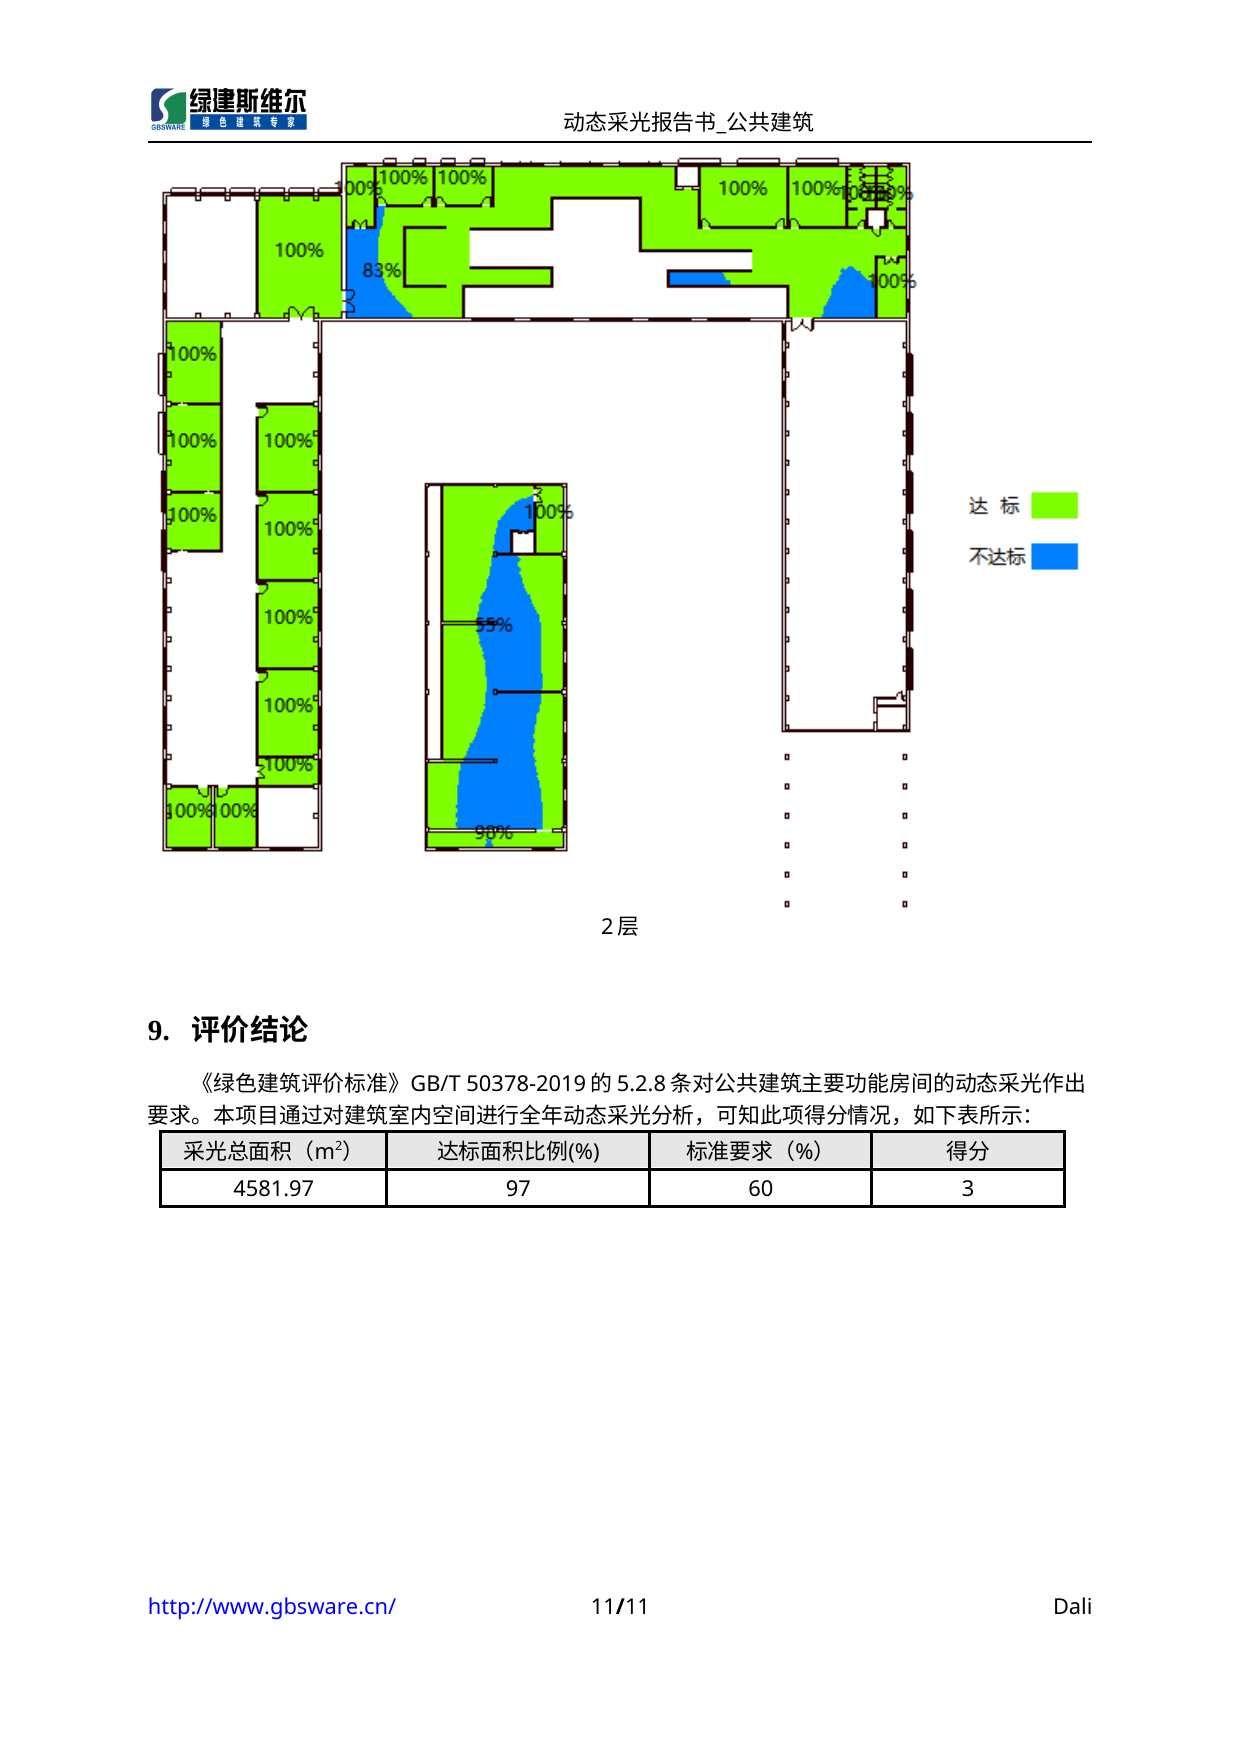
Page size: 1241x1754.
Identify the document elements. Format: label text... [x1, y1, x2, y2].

picture [147, 88, 308, 131]
picture [155, 155, 1085, 909]
table_cell 3 [873, 1171, 1063, 1205]
table_header 标准要求（%） [651, 1133, 870, 1167]
text 2层 [148, 909, 1092, 940]
table_header 达标面积比例(%) [388, 1133, 648, 1167]
table_cell 60 [651, 1171, 870, 1205]
table_header 得分 [873, 1133, 1063, 1167]
table_cell 97 [388, 1171, 648, 1205]
table_cell 4581.97 [162, 1171, 385, 1205]
subtitle 评价结论 [148, 995, 1092, 1060]
text 《绿色建筑评价标准》GB/T 50378-2019的5.2.8条对公共建筑主要功能房间的动态采光作出要求。本项目通过对建筑室内空间进行全年动态采光分析，可知此项得分情况，如下表所示： [148, 1066, 1092, 1130]
table_header 采光总面积（m2） [162, 1133, 385, 1167]
